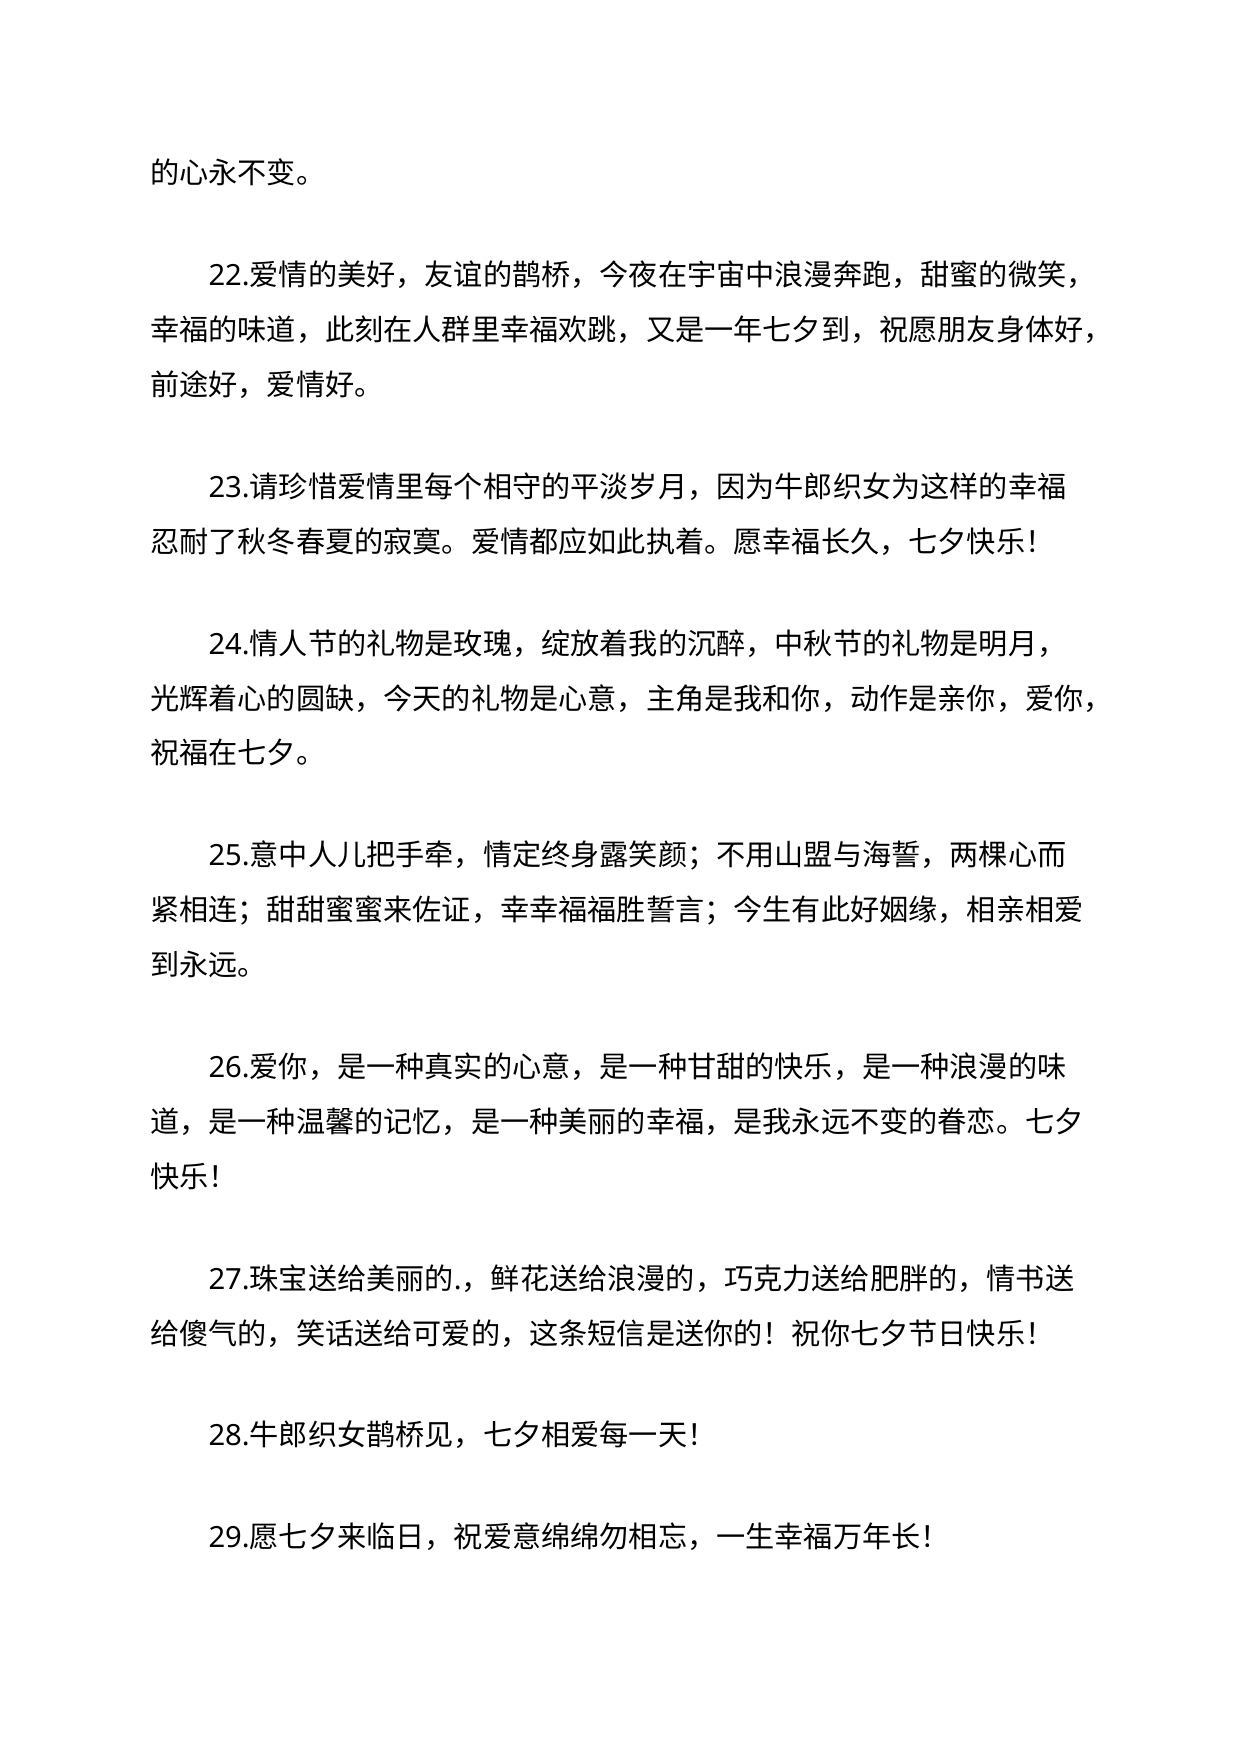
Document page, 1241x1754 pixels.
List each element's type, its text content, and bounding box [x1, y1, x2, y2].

text 25.意中人儿把手牵，情定终身露笑颜；不用山盟与海誓，两棵心而紧相连；甜甜蜜蜜来佐证，幸幸福福胜誓言；今生有此好姻缘，相亲相爱到永远。 [150, 832, 1090, 984]
text 27.珠宝送给美丽的.，鲜花送给浪漫的，巧克力送给肥胖的，情书送给傻气的，笑话送给可爱的，这条短信是送你的！祝你七夕节日快乐！ [150, 1255, 1090, 1352]
text 26.爱你，是一种真实的心意，是一种甘甜的快乐，是一种浪漫的味道，是一种温馨的记忆，是一种美丽的幸福，是我永远不变的眷恋。七夕快乐！ [150, 1043, 1090, 1196]
text 23.请珍惜爱情里每个相守的平淡岁月，因为牛郎织女为这样的幸福忍耐了秋冬春夏的寂寞。爱情都应如此执着。愿幸福长久，七夕快乐！ [150, 463, 1090, 561]
text 28.牛郎织女鹊桥见，七夕相爱每一天！ [150, 1412, 1090, 1454]
text 29.愿七夕来临日，祝爱意绵绵勿相忘，一生幸福万年长！ [150, 1514, 1090, 1556]
text 22.爱情的美好，友谊的鹊桥，今夜在宇宙中浪漫奔跑，甜蜜的微笑，幸福的味道，此刻在人群里幸福欢跳，又是一年七夕到，祝愿朋友身体好，前途好，爱情好。 [150, 252, 1090, 404]
text 24.情人节的礼物是玫瑰，绽放着我的沉醉，中秋节的礼物是明月，光辉着心的圆缺，今天的礼物是心意，主角是我和你，动作是亲你，爱你，祝福在七夕。 [150, 620, 1090, 772]
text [150, 150, 1090, 192]
